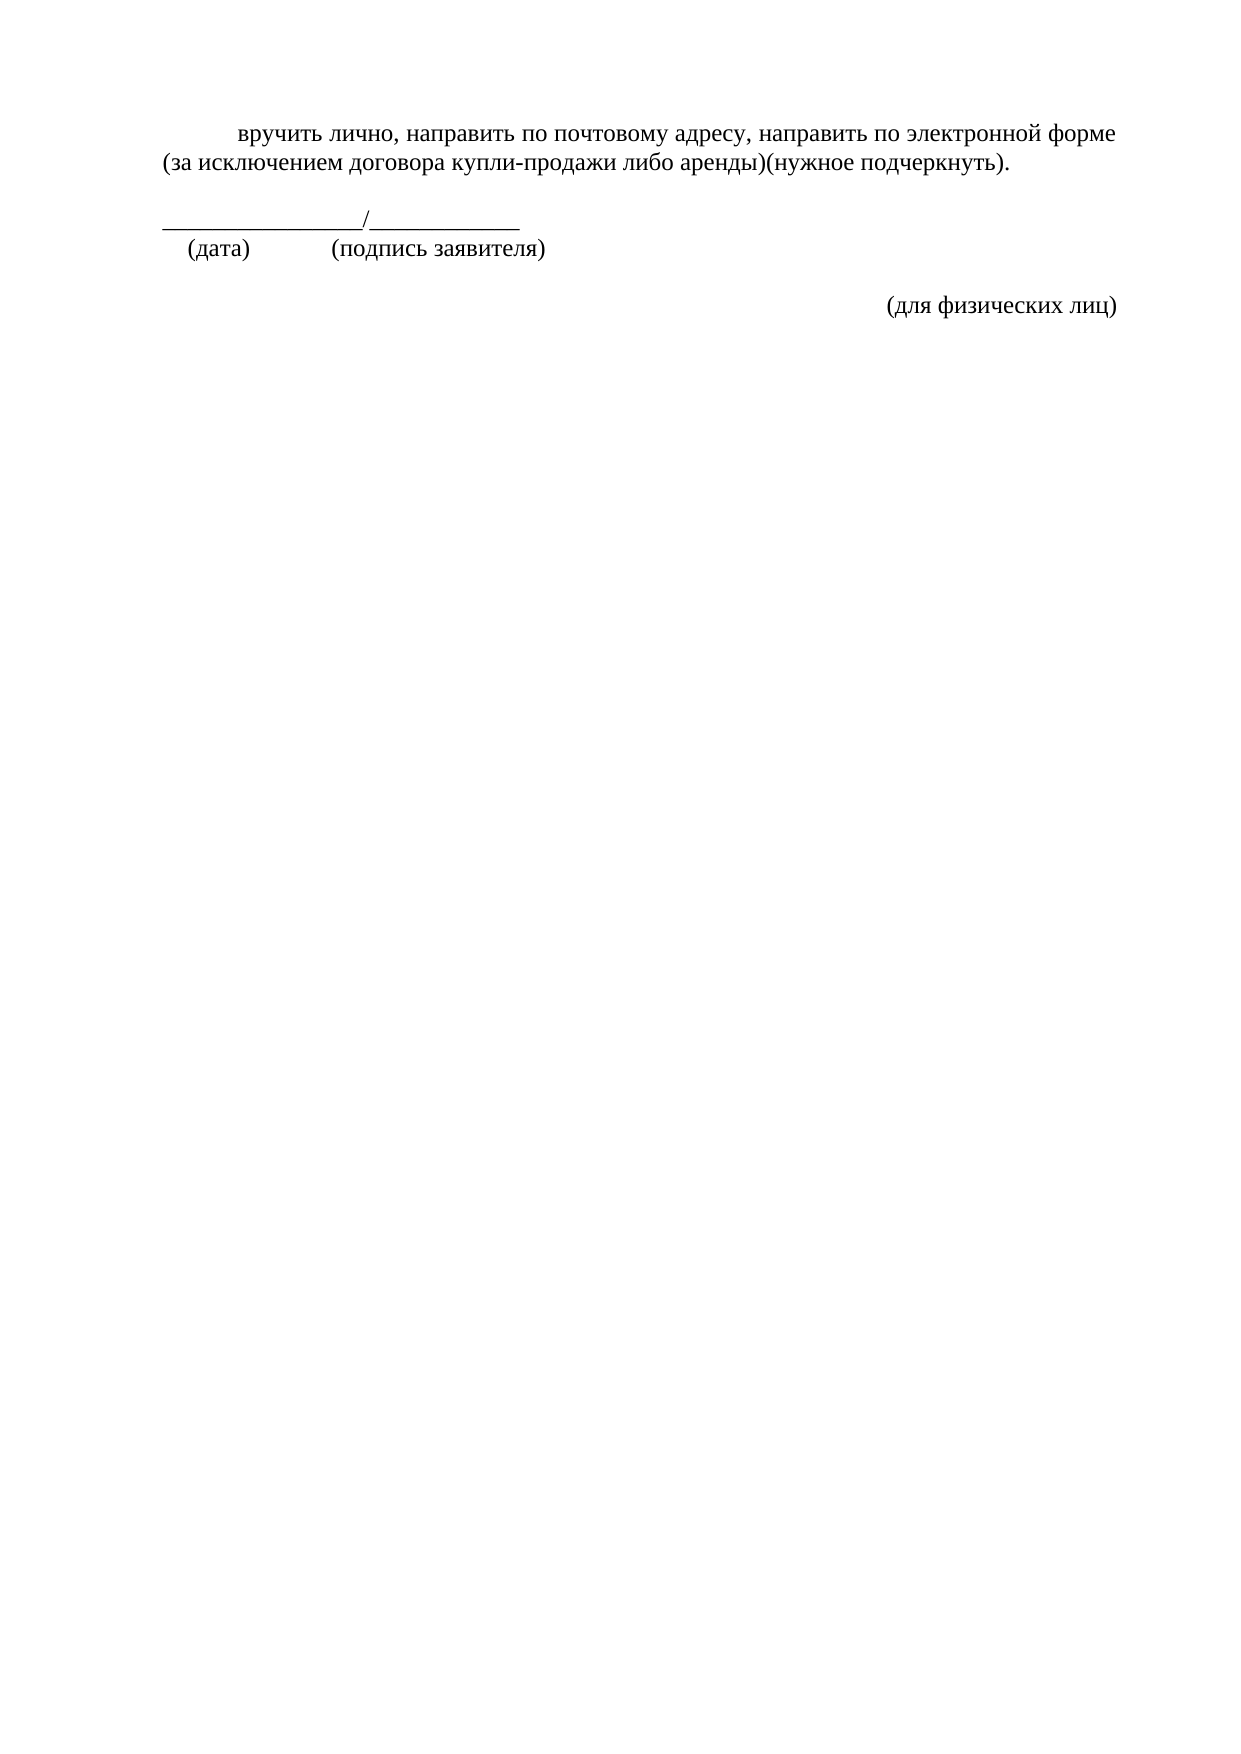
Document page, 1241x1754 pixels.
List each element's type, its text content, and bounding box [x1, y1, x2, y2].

text (дата) (подпись заявителя) [162, 233, 1117, 262]
text вручить лично, направить по почтовому адресу, направить по электронной форме (за исключением договора купли-продажи либо аренды)(нужное подчеркнуть). [162, 118, 1117, 176]
text (для физических лиц) [162, 291, 1117, 319]
text ________________/____________ [162, 204, 1117, 233]
